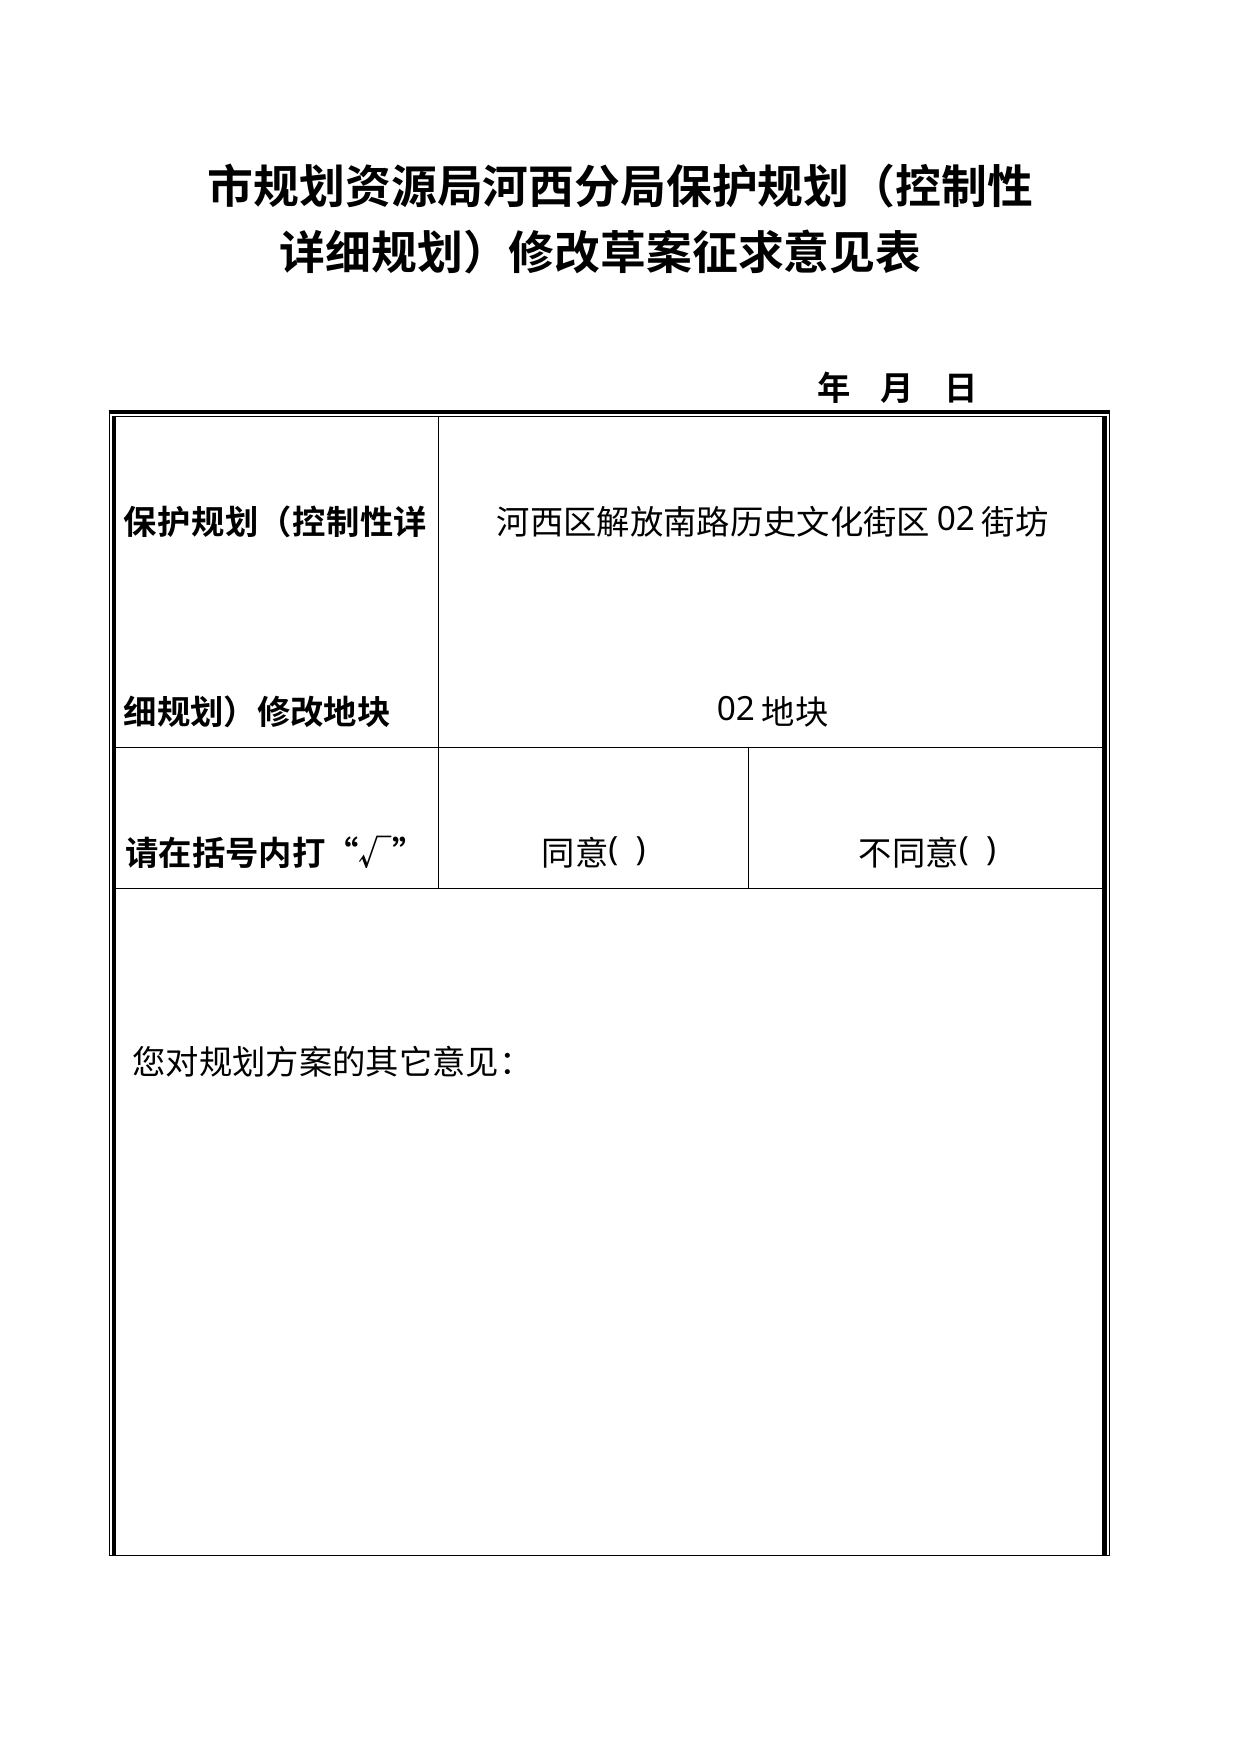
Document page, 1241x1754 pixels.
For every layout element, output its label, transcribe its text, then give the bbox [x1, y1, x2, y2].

table_cell 请在括号内打“√” [116, 748, 438, 887]
table_cell 不同意( ) [749, 748, 1102, 887]
text 市规划资源局河西分局保护规划（控制性 [187, 150, 1053, 216]
text 详细规划）修改草案征求意见表 [187, 216, 1053, 283]
table_cell 您对规划方案的其它意见： [116, 889, 1102, 1554]
table_header 河西区解放南路历史文化街区02街坊 02地块 [439, 417, 1102, 747]
text 年 月 日 [187, 283, 977, 409]
table_cell 同意( ) [439, 748, 748, 887]
table_header 保护规划（控制性详细规划）修改地块 [116, 417, 438, 747]
